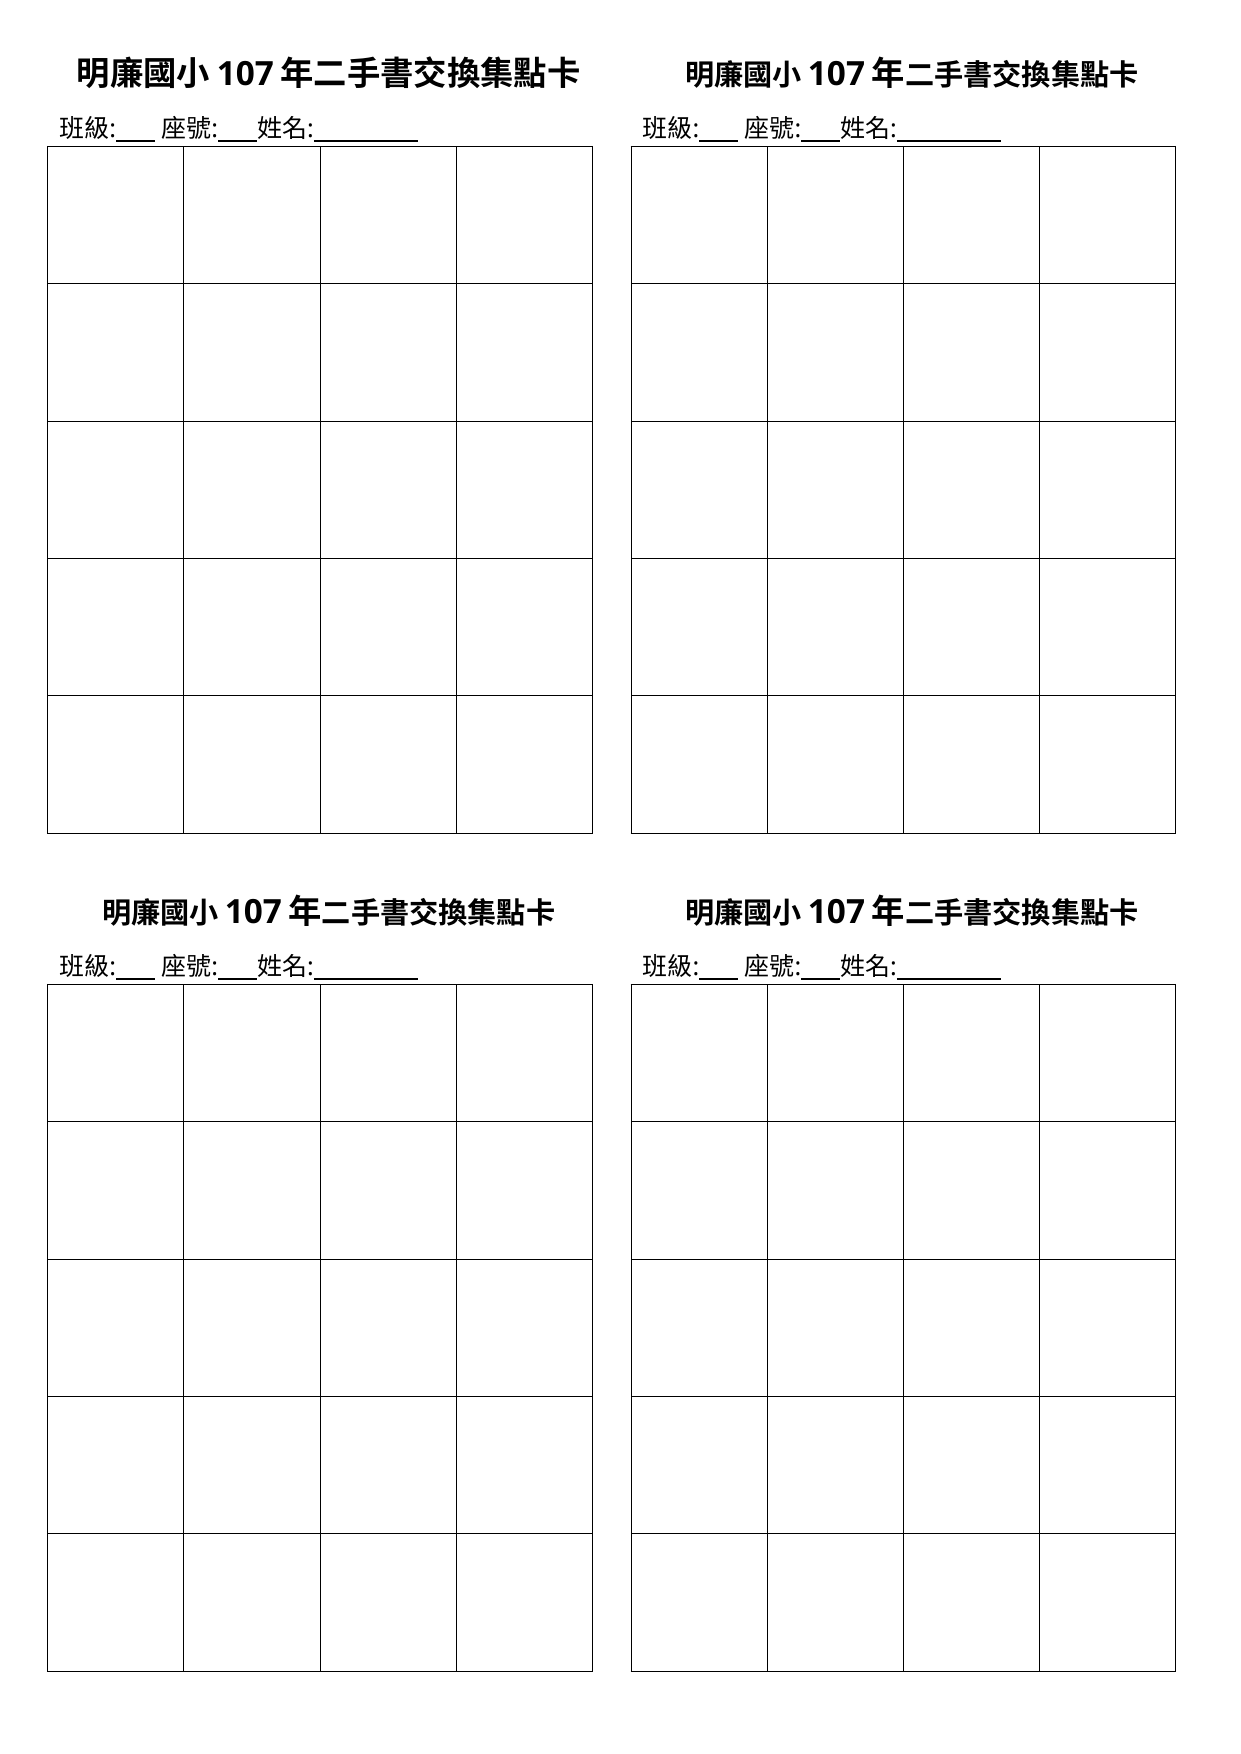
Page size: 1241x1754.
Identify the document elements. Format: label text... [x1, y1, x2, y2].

table_cell [632, 284, 767, 421]
table_cell [768, 422, 903, 558]
table_cell [457, 1260, 592, 1396]
table_header [184, 147, 320, 283]
table_cell [632, 1122, 767, 1258]
table_cell [1040, 1122, 1175, 1258]
table_cell [321, 1260, 456, 1396]
table_cell [457, 1534, 592, 1671]
table_cell [904, 559, 1039, 695]
table_header [321, 985, 456, 1121]
table_cell [184, 1534, 320, 1671]
table_cell [48, 1122, 183, 1258]
table_cell [48, 284, 183, 421]
table_header [1040, 147, 1175, 283]
table_cell [48, 422, 183, 558]
table_cell [632, 1397, 767, 1533]
table_cell [904, 1534, 1039, 1671]
table_cell [457, 696, 592, 833]
table_cell [632, 422, 767, 558]
text 明廉國小107年二手書交換集點卡 [59, 33, 598, 108]
text 班級: 座號: 姓名: [59, 946, 598, 984]
table_cell [768, 1397, 903, 1533]
table_header [768, 985, 903, 1121]
text 班級: 座號: 姓名: [642, 108, 1181, 146]
table_header [904, 985, 1039, 1121]
table_cell [48, 696, 183, 833]
table_header [632, 985, 767, 1121]
table_cell [768, 559, 903, 695]
table_cell [768, 696, 903, 833]
table_header [1040, 985, 1175, 1121]
table_cell [904, 1122, 1039, 1258]
table_header [768, 147, 903, 283]
table_cell [632, 1534, 767, 1671]
table_cell [1040, 696, 1175, 833]
text 明廉國小107年二手書交換集點卡 [642, 871, 1181, 946]
table_cell [904, 422, 1039, 558]
table_cell [321, 1397, 456, 1533]
table_cell [321, 1534, 456, 1671]
table_header [48, 985, 183, 1121]
table_cell [184, 1397, 320, 1533]
table_cell [457, 1122, 592, 1258]
table_cell [768, 1534, 903, 1671]
table_cell [48, 559, 183, 695]
table_header [632, 147, 767, 283]
table_cell [48, 1534, 183, 1671]
table_cell [48, 1397, 183, 1533]
table_cell [1040, 559, 1175, 695]
table_cell [1040, 284, 1175, 421]
table_cell [184, 559, 320, 695]
table_header [457, 147, 592, 283]
text 明廉國小107年二手書交換集點卡 [642, 33, 1181, 108]
table_cell [768, 1122, 903, 1258]
table_cell [1040, 1397, 1175, 1533]
table_cell [457, 559, 592, 695]
table_cell [1040, 1534, 1175, 1671]
table_cell [632, 696, 767, 833]
table_cell [184, 284, 320, 421]
table_cell [321, 559, 456, 695]
text 明廉國小107年二手書交換集點卡 [59, 871, 598, 946]
table_header [321, 147, 456, 283]
table_cell [184, 422, 320, 558]
table_cell [457, 422, 592, 558]
table_header [904, 147, 1039, 283]
table_cell [457, 284, 592, 421]
table_header [184, 985, 320, 1121]
table_cell [632, 559, 767, 695]
text 班級: 座號: 姓名: [59, 108, 598, 146]
table_cell [48, 1260, 183, 1396]
table_cell [321, 284, 456, 421]
table_header [457, 985, 592, 1121]
table_cell [1040, 1260, 1175, 1396]
table_cell [321, 696, 456, 833]
table_cell [184, 696, 320, 833]
table_cell [184, 1122, 320, 1258]
table_cell [904, 1397, 1039, 1533]
table_cell [457, 1397, 592, 1533]
table_cell [904, 1260, 1039, 1396]
table_cell [184, 1260, 320, 1396]
text 班級: 座號: 姓名: [642, 946, 1181, 984]
table_cell [768, 1260, 903, 1396]
table_cell [632, 1260, 767, 1396]
table_cell [321, 422, 456, 558]
table_cell [768, 284, 903, 421]
table_cell [321, 1122, 456, 1258]
table_header [48, 147, 183, 283]
table_cell [1040, 422, 1175, 558]
table_cell [904, 696, 1039, 833]
table_cell [904, 284, 1039, 421]
